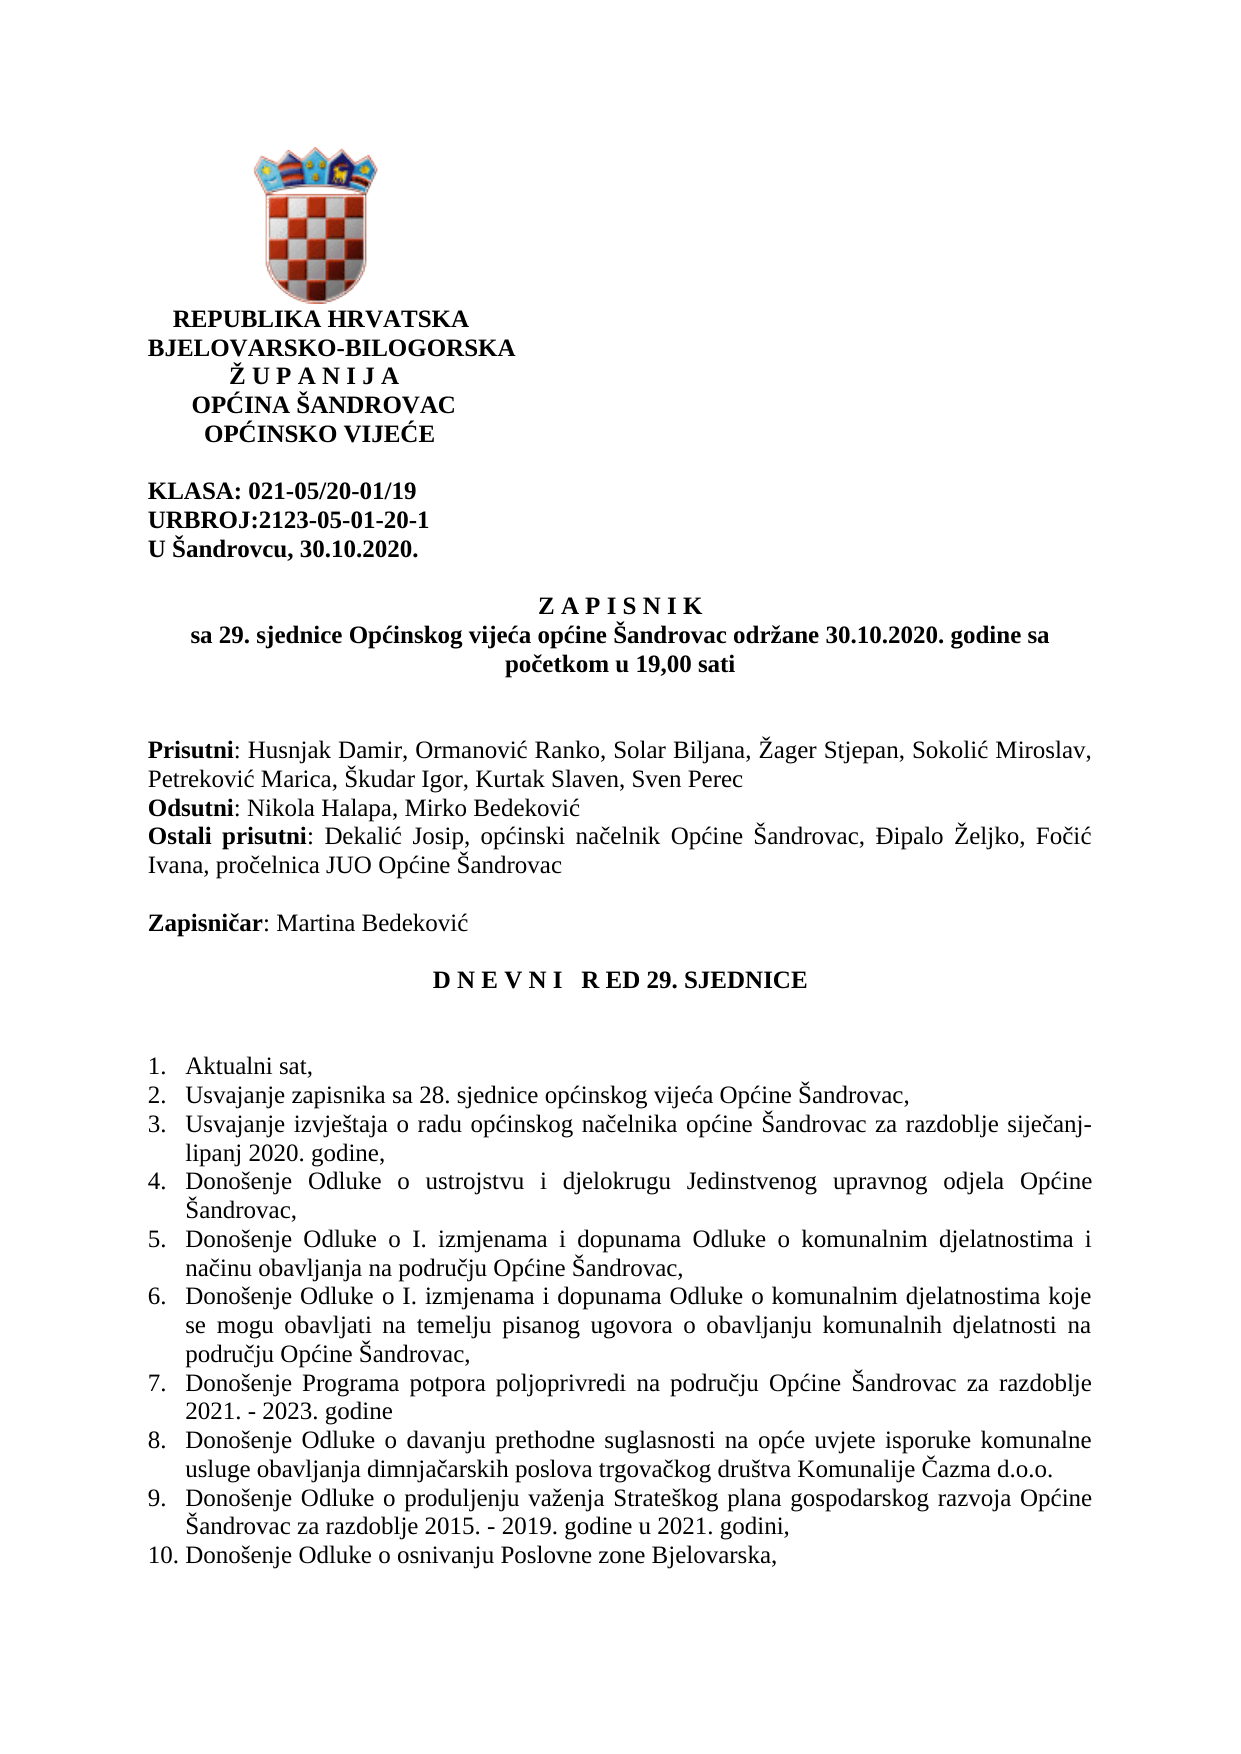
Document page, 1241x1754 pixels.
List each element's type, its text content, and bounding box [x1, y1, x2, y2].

text Ž U P A N I J A [148, 361, 1093, 390]
text sa 29. sjednice Općinskog vijeća općine Šandrovac održane 30.10.2020. godine sa početkom u 19,00 sati [148, 620, 1093, 678]
list Donošenje Odluke o davanju prethodne suglasnosti na opće uvjete isporuke komunalne usluge obavljanja dimnjačarskih poslova trgovačkog društva Komunalije Čazma d.o.o. [148, 1425, 1093, 1483]
text Z A P I S N I K [148, 591, 1093, 620]
text KLASA: 021-05/20-01/19 [148, 476, 1093, 505]
list Usvajanje zapisnika sa 28. sjednice općinskog vijeća Općine Šandrovac, [148, 1080, 1093, 1109]
list Usvajanje izvještaja o radu općinskog načelnika općine Šandrovac za razdoblje siječanj-lipanj 2020. godine, [148, 1109, 1093, 1166]
list Donošenje Odluke o ustrojstvu i djelokrugu Jedinstvenog upravnog odjela Općine Šandrovac, [148, 1166, 1093, 1224]
text Zapisničar: Martina Bedeković [148, 908, 1093, 936]
list Donošenje Odluke o I. izmjenama i dopunama Odluke o komunalnim djelatnostima koje se mogu obavljati na temelju pisanog ugovora o obavljanju komunalnih djelatnosti na području Općine Šandrovac, [148, 1281, 1093, 1368]
text OPĆINA ŠANDROVAC [148, 390, 1093, 419]
text REPUBLIKA HRVATSKA [148, 304, 1093, 333]
list Aktualni sat, [148, 1051, 1093, 1080]
text Ostali prisutni: Dekalić Josip, općinski načelnik Općine Šandrovac, Đipalo Željko, Fočić Ivana, pročelnica JUO Općine Šandrovac [148, 821, 1093, 879]
text Odsutni: Nikola Halapa, Mirko Bedeković [148, 793, 1093, 821]
picture [253, 147, 378, 304]
text OPĆINSKO VIJEĆE [148, 419, 1093, 448]
text URBROJ:2123-05-01-20-1 [148, 505, 1093, 534]
list Donošenje Odluke o I. izmjenama i dopunama Odluke o komunalnim djelatnostima i načinu obavljanja na području Općine Šandrovac, [148, 1224, 1093, 1281]
text Prisutni: Husnjak Damir, Ormanović Ranko, Solar Biljana, Žager Stjepan, Sokolić Miroslav, Petreković Marica, Škudar Igor, Kurtak Slaven, Sven Perec [148, 735, 1093, 793]
list Donošenje Odluke o osnivanju Poslovne zone Bjelovarska, [148, 1540, 1093, 1569]
list Donošenje Odluke o produljenju važenja Strateškog plana gospodarskog razvoja Općine Šandrovac za razdoblje 2015. - 2019. godine u 2021. godini, [148, 1483, 1093, 1540]
list Donošenje Programa potpora poljoprivredi na području Općine Šandrovac za razdoblje 2021. - 2023. godine [148, 1368, 1093, 1425]
text U Šandrovcu, 30.10.2020. [148, 534, 1093, 563]
text BJELOVARSKO-BILOGORSKA [148, 333, 1093, 361]
text D N E V N I R ED 29. SJEDNICE [148, 965, 1093, 994]
